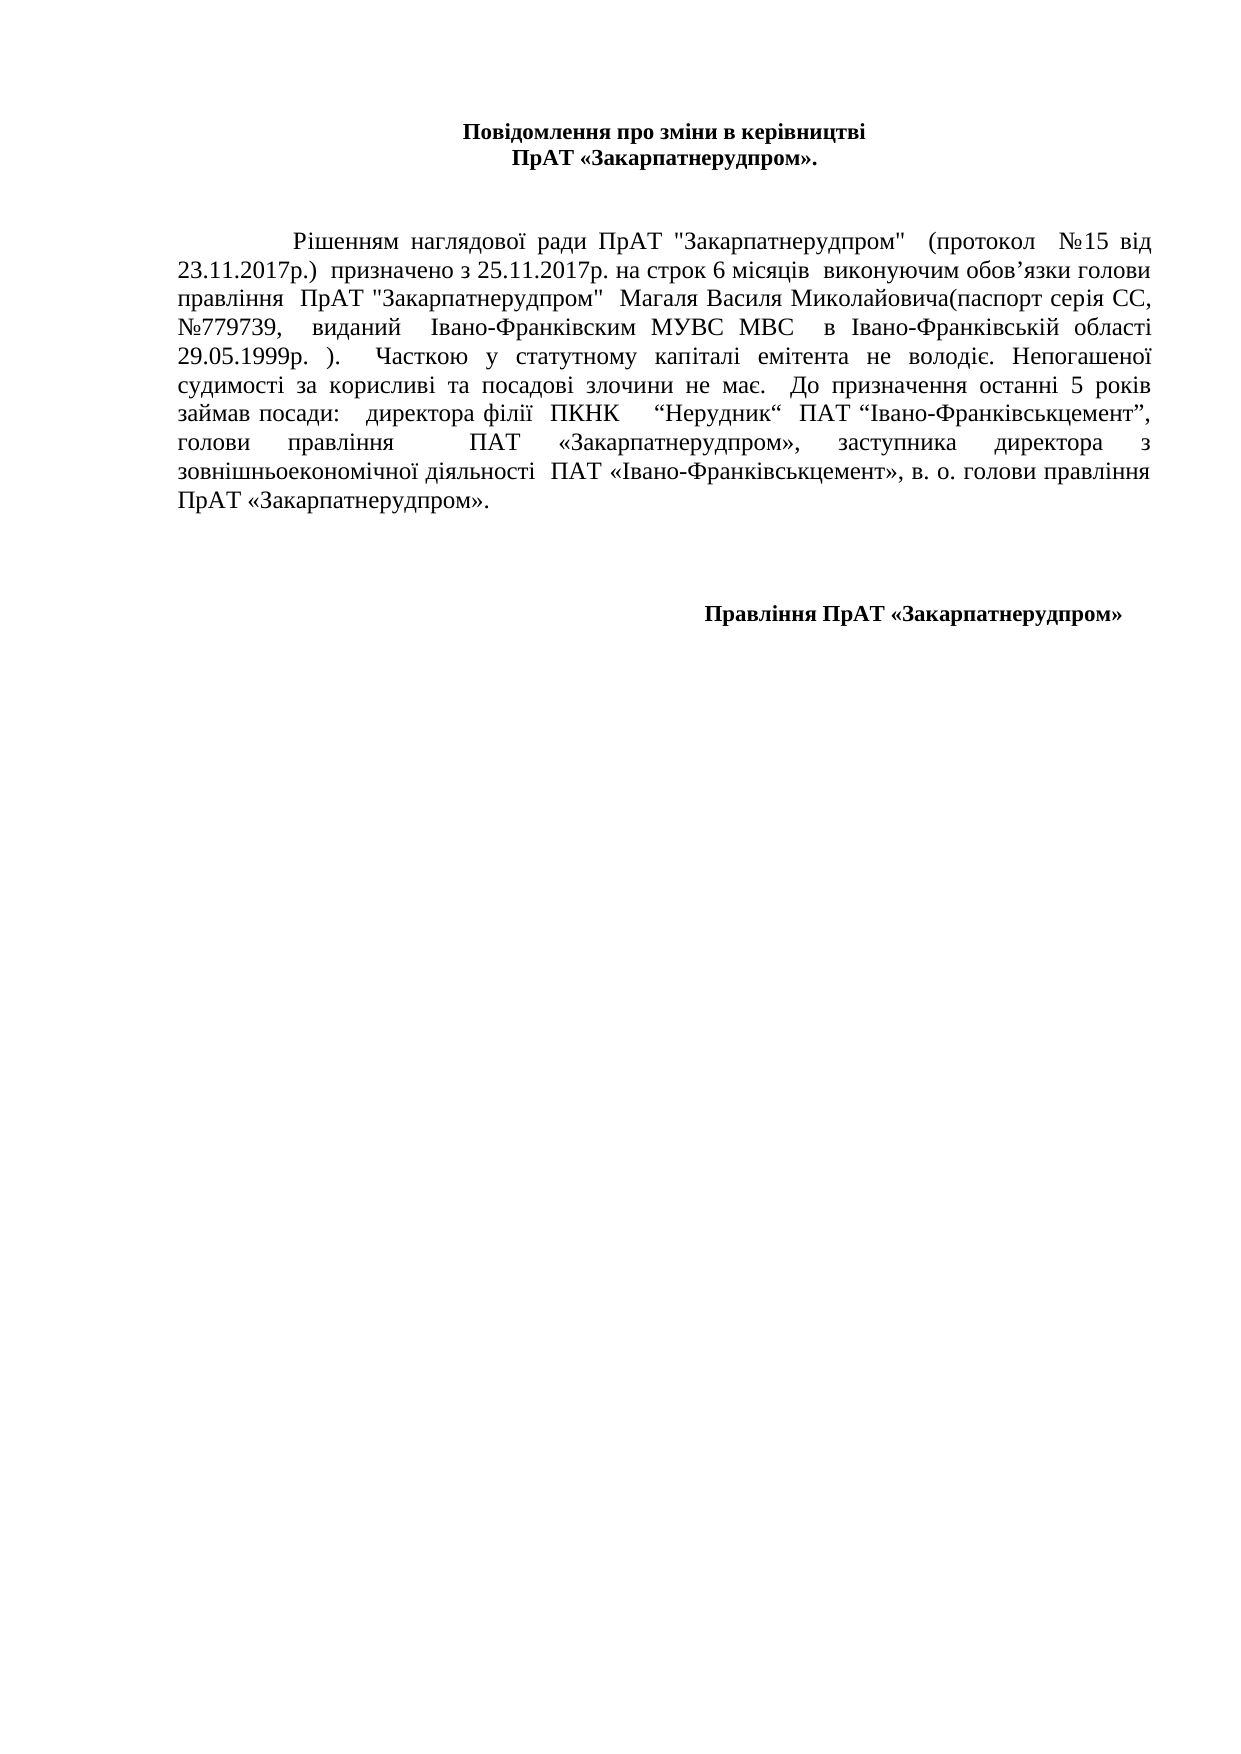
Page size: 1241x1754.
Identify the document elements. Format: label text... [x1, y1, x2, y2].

text Рiшенням наглядової ради ПрАТ "Закарпатнерудпром" (протокол №15 вiд 23.11.2017р.) призначено з 25.11.2017р. на строк 6 місяців виконуючим обов’язки голови правління ПрАТ "Закарпатнерудпром" Магаля Василя Миколайовича(паспорт серiя СС, №779739, виданий Івано-Франківским МУВС МВС в Iвано-Франкiвськiй областi 29.05.1999р. ). Часткою у статутному капiталi емiтента не володiє. Непогашеної судимостi за корисливi та посадовi злочини не має. До призначення останні 5 років займав посади: директора філії ПКНК “Нерудник“ ПАТ “Івано-Франківськцемент”, голови правління ПАТ «Закарпатнерудпром», заступника директора з зовнішньоекономічної діяльності ПАТ «Івано-Франківськцемент», в. о. голови правління ПрАТ «Закарпатнерудпром». [177, 226, 1152, 513]
text Повідомлення про зміни в керівництві [177, 118, 1152, 144]
text ПрАТ «Закарпатнерудпром». [177, 144, 1152, 171]
text Правління ПрАТ «Закарпатнерудпром» [177, 600, 1152, 626]
